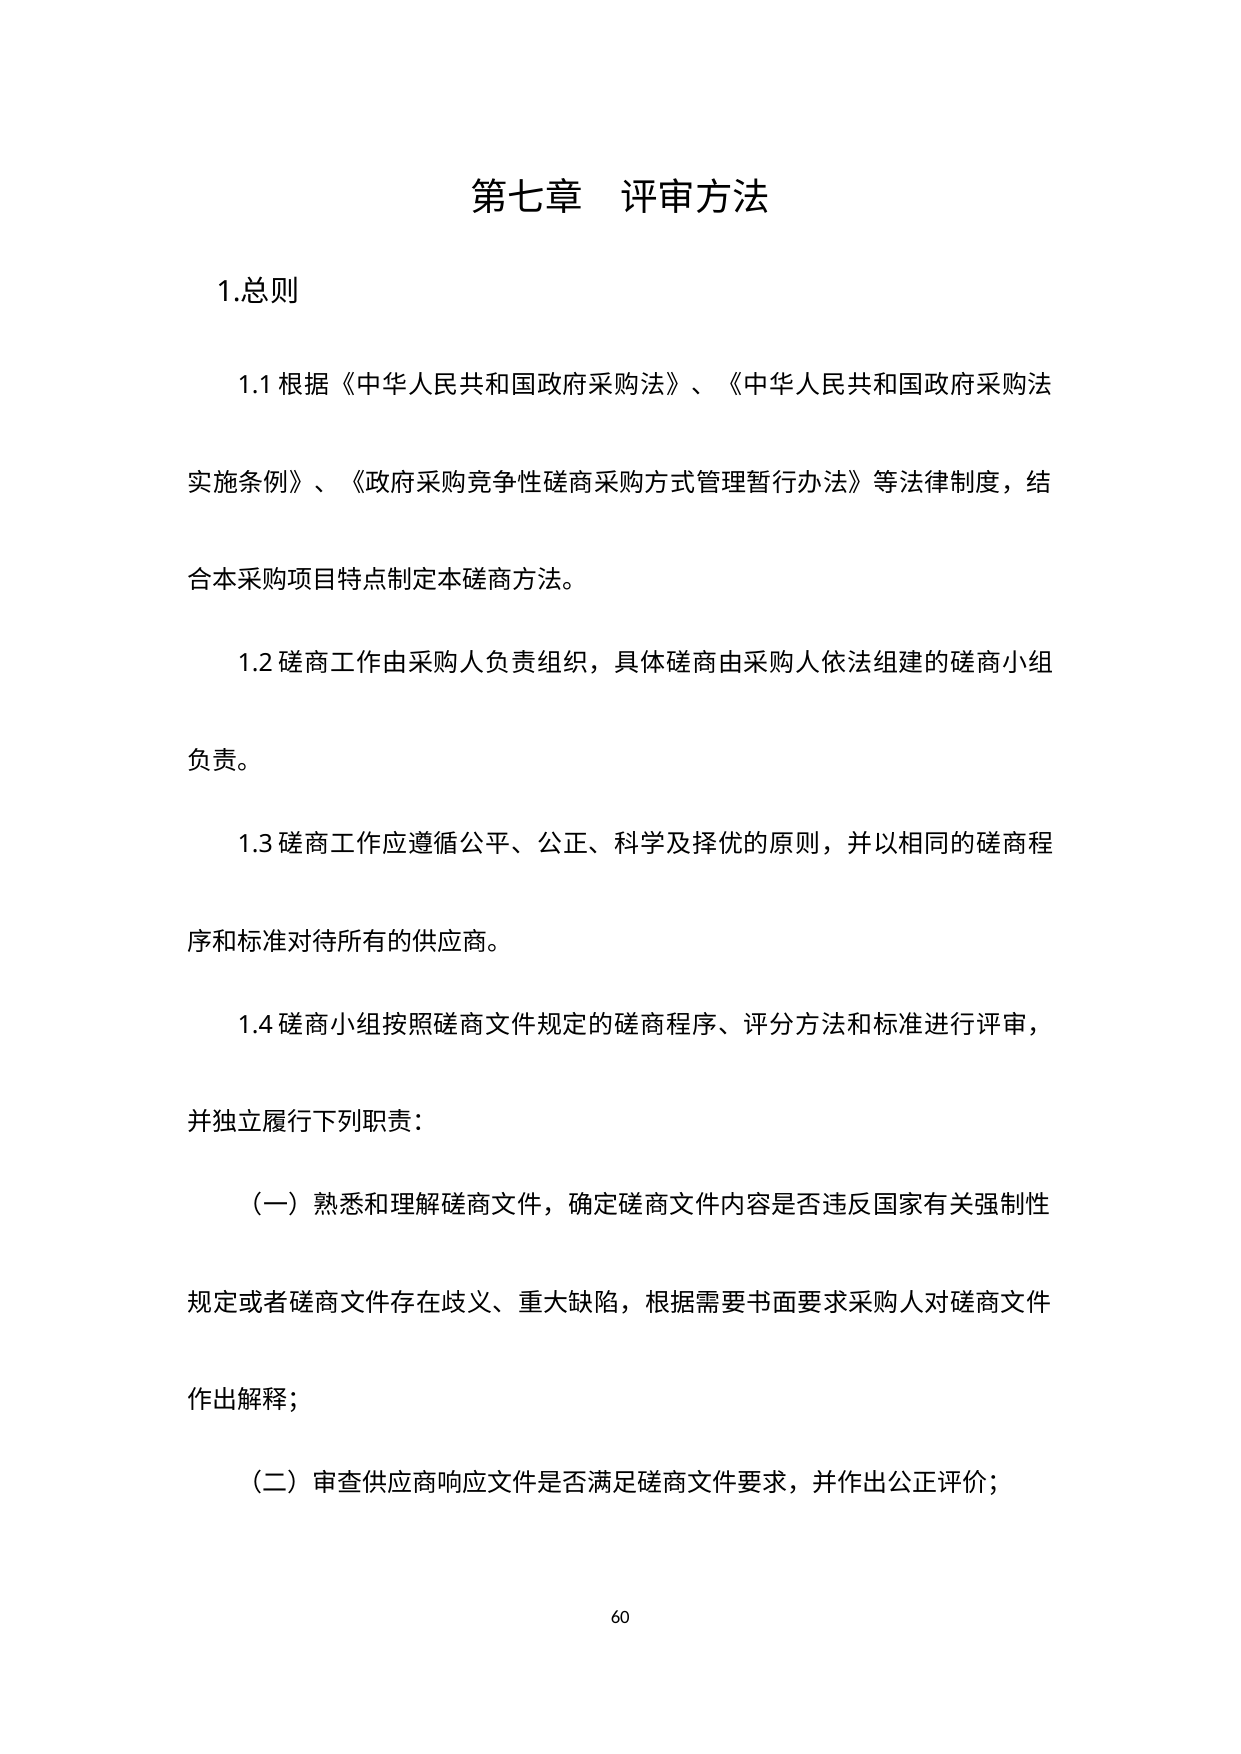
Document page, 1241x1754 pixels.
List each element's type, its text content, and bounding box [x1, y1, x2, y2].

text （二）审查供应商响应文件是否满足磋商文件要求，并作出公正评价； [187, 1448, 1053, 1513]
text 1.1根据《中华人民共和国政府采购法》、《中华人民共和国政府采购法实施条例》、《政府采购竞争性磋商采购方式管理暂行办法》等法律制度，结合本采购项目特点制定本磋商方法。 [187, 350, 1053, 610]
text 1.4磋商小组按照磋商文件规定的磋商程序、评分方法和标准进行评审，并独立履行下列职责： [187, 990, 1053, 1152]
subtitle 1.总则 [187, 256, 1053, 321]
text 1.2磋商工作由采购人负责组织，具体磋商由采购人依法组建的磋商小组负责。 [187, 628, 1053, 791]
text 1.3磋商工作应遵循公平、公正、科学及择优的原则，并以相同的磋商程序和标准对待所有的供应商。 [187, 809, 1053, 972]
subtitle 第七章 评审方法 [187, 162, 1053, 227]
text （一）熟悉和理解磋商文件，确定磋商文件内容是否违反国家有关强制性规定或者磋商文件存在歧义、重大缺陷，根据需要书面要求采购人对磋商文件作出解释； [187, 1170, 1053, 1430]
